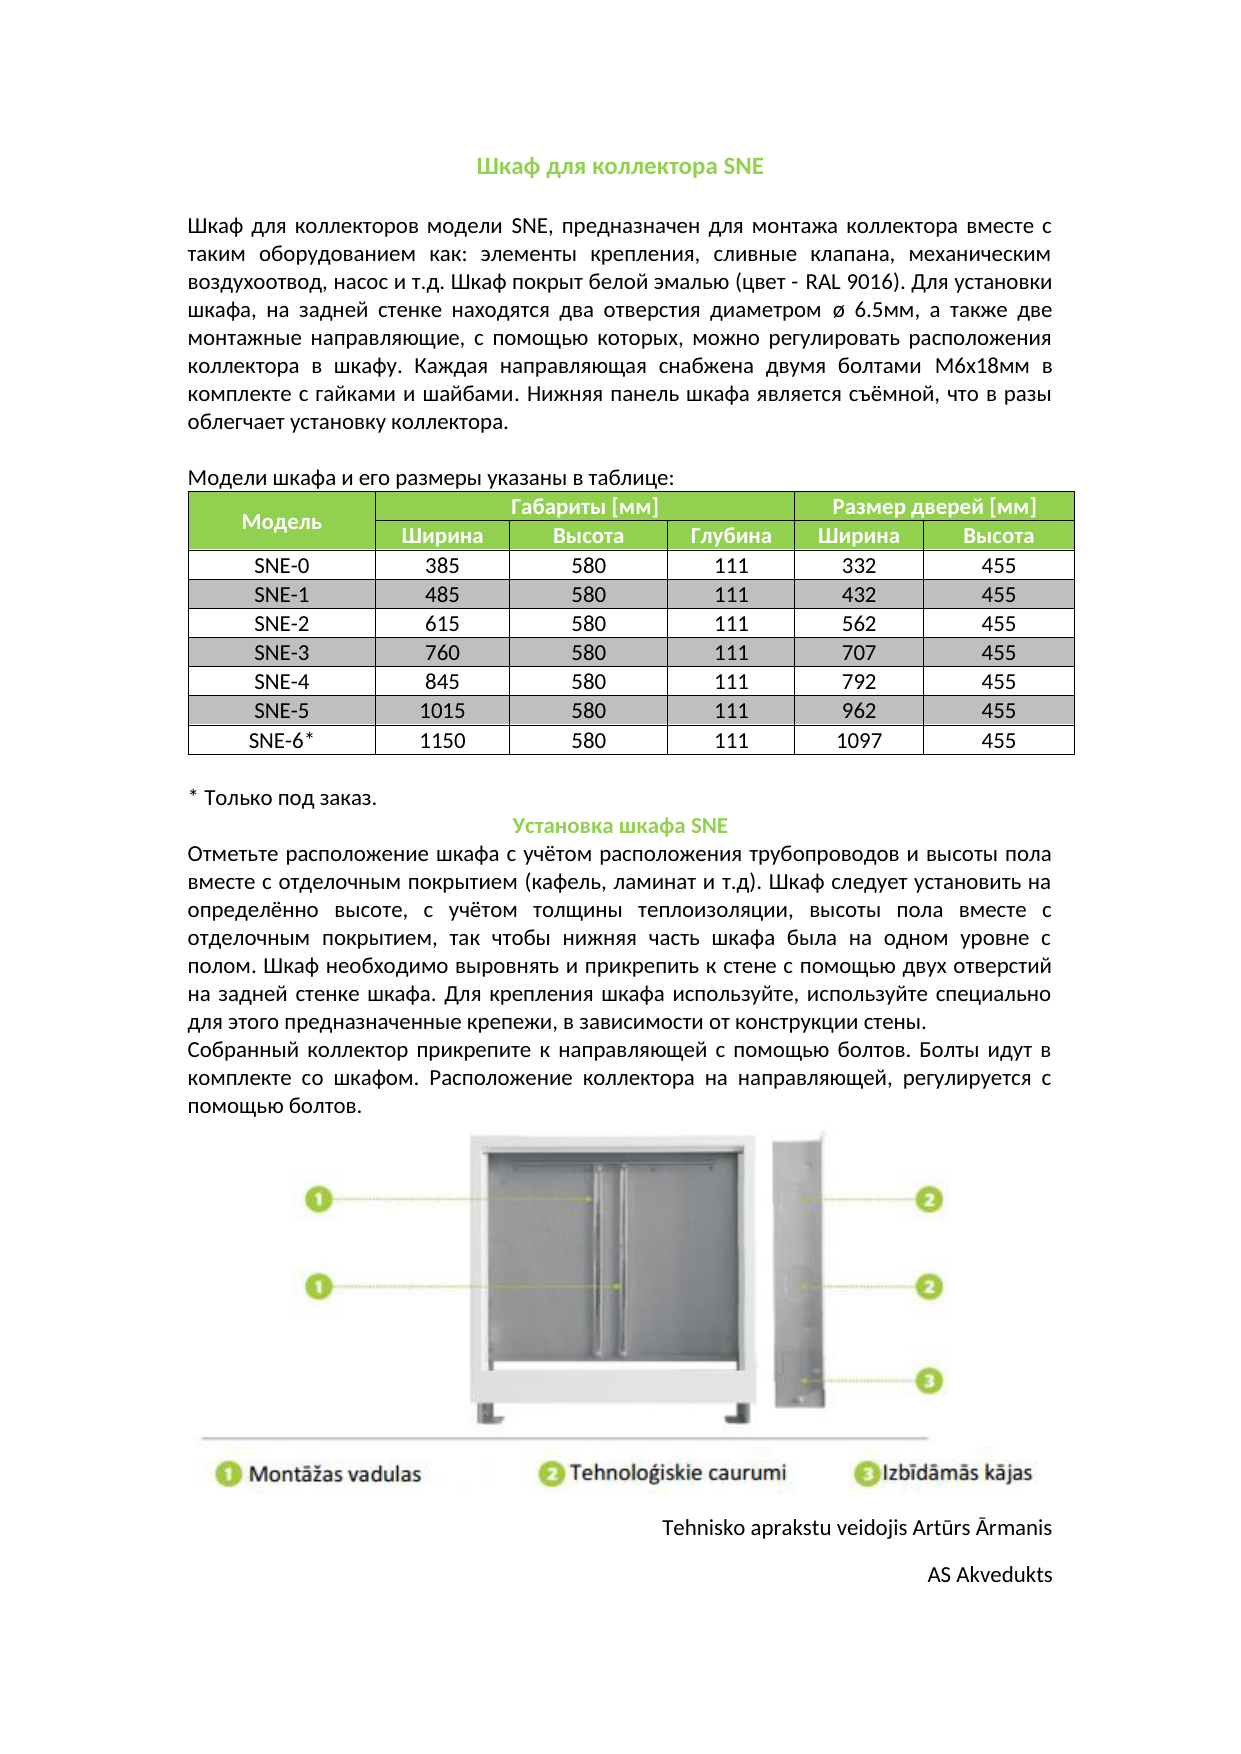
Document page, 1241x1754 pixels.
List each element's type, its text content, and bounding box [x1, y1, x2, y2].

table_cell 580 [510, 551, 667, 579]
table_cell Высота [924, 521, 1074, 549]
table_cell 455 [924, 551, 1074, 579]
text Шкаф для коллекторов модели SNE, предназначен для монтажа коллектора вместе с таким оборудованием как: элементы крепления, сливные клапана, механическим воздухоотвод, насос и т.д. Шкаф покрыт белой эмалью (цвет - RAL 9016). Для установки шкафа, на задней стенке находятся два отверстия диаметром ø 6.5мм, а также две монтажные направляющие, с помощью которых, можно регулировать расположения коллектора в шкафу. Каждая направляющая снабжена двумя болтами M6x18мм в комплекте с гайками и шайбами. Нижняя панель шкафа является съёмной, что в разы облегчает установку коллектора. [187, 211, 1053, 435]
table_cell 111 [668, 638, 794, 666]
table_cell SNE-6* [189, 726, 375, 754]
table_cell 792 [795, 667, 923, 695]
table_cell 580 [510, 638, 667, 666]
table_header Модель [189, 492, 375, 549]
table_cell 1097 [795, 726, 923, 754]
table_cell 962 [795, 696, 923, 724]
table_cell 615 [376, 609, 509, 637]
table_cell 707 [795, 638, 923, 666]
table_cell Ширина [376, 521, 509, 549]
table_cell SNE-3 [189, 638, 375, 666]
table_cell 562 [795, 609, 923, 637]
table_cell 455 [924, 667, 1074, 695]
table_header Габариты [мм] [376, 492, 794, 520]
text Отметьте расположение шкафа с учётом расположения трубопроводов и высоты пола вместе с отделочным покрытием (кафель, ламинат и т.д). Шкаф следует установить на определённо высоте, с учётом толщины теплоизоляции, высоты пола вместе с отделочным покрытием, так чтобы нижняя часть шкафа была на одном уровне с полом. Шкаф необходимо выровнять и прикрепить к стене с помощью двух отверстий на задней стенке шкафа. Для крепления шкафа используйте, используйте специально для этого предназначенные крепежи, в зависимости от конструкции стены. [187, 839, 1053, 1035]
text Установка шкафа SNE [187, 811, 1053, 839]
table_cell 580 [510, 609, 667, 637]
text Tehnisko aprakstu veidojis Artūrs Ārmanis [187, 1513, 1053, 1541]
table_cell 485 [376, 580, 509, 608]
table_cell Ширина [795, 521, 923, 549]
table_cell 580 [510, 580, 667, 608]
table_cell 1150 [376, 726, 509, 754]
table_cell 455 [924, 696, 1074, 724]
table_cell 332 [795, 551, 923, 579]
table_cell SNE-5 [189, 696, 375, 724]
table_cell 111 [668, 609, 794, 637]
table_cell SNE-0 [189, 551, 375, 579]
table_cell 385 [376, 551, 509, 579]
table_cell 432 [795, 580, 923, 608]
table_cell SNE-1 [189, 580, 375, 608]
text Шкаф для коллектора SNE [187, 150, 1053, 181]
table_cell 455 [924, 638, 1074, 666]
text Модели шкафа и его размеры указаны в таблице: [187, 463, 1053, 491]
table_cell 760 [376, 638, 509, 666]
table_cell 111 [668, 580, 794, 608]
text AS Akvedukts [187, 1560, 1053, 1588]
text Собранный коллектор прикрепите к направляющей с помощью болтов. Болты идут в комплекте со шкафом. Расположение коллектора на направляющей, регулируется с помощью болтов. [187, 1035, 1053, 1119]
table_cell 455 [924, 726, 1074, 754]
text * Только под заказ. [187, 783, 1053, 811]
table_cell 455 [924, 609, 1074, 637]
table_cell 580 [510, 696, 667, 724]
table_cell 845 [376, 667, 509, 695]
table_header Размер дверей [мм] [795, 492, 1074, 520]
table_cell SNE-2 [189, 609, 375, 637]
table_cell Глубина [668, 521, 794, 549]
table_cell 1015 [376, 696, 509, 724]
table_cell 580 [510, 726, 667, 754]
table_cell 111 [668, 726, 794, 754]
table_cell 580 [510, 667, 667, 695]
table_cell 455 [924, 580, 1074, 608]
table_cell SNE-4 [189, 667, 375, 695]
table_cell 111 [668, 696, 794, 724]
table_cell 111 [668, 667, 794, 695]
table_cell 111 [668, 551, 794, 579]
table_cell Высота [510, 521, 667, 549]
